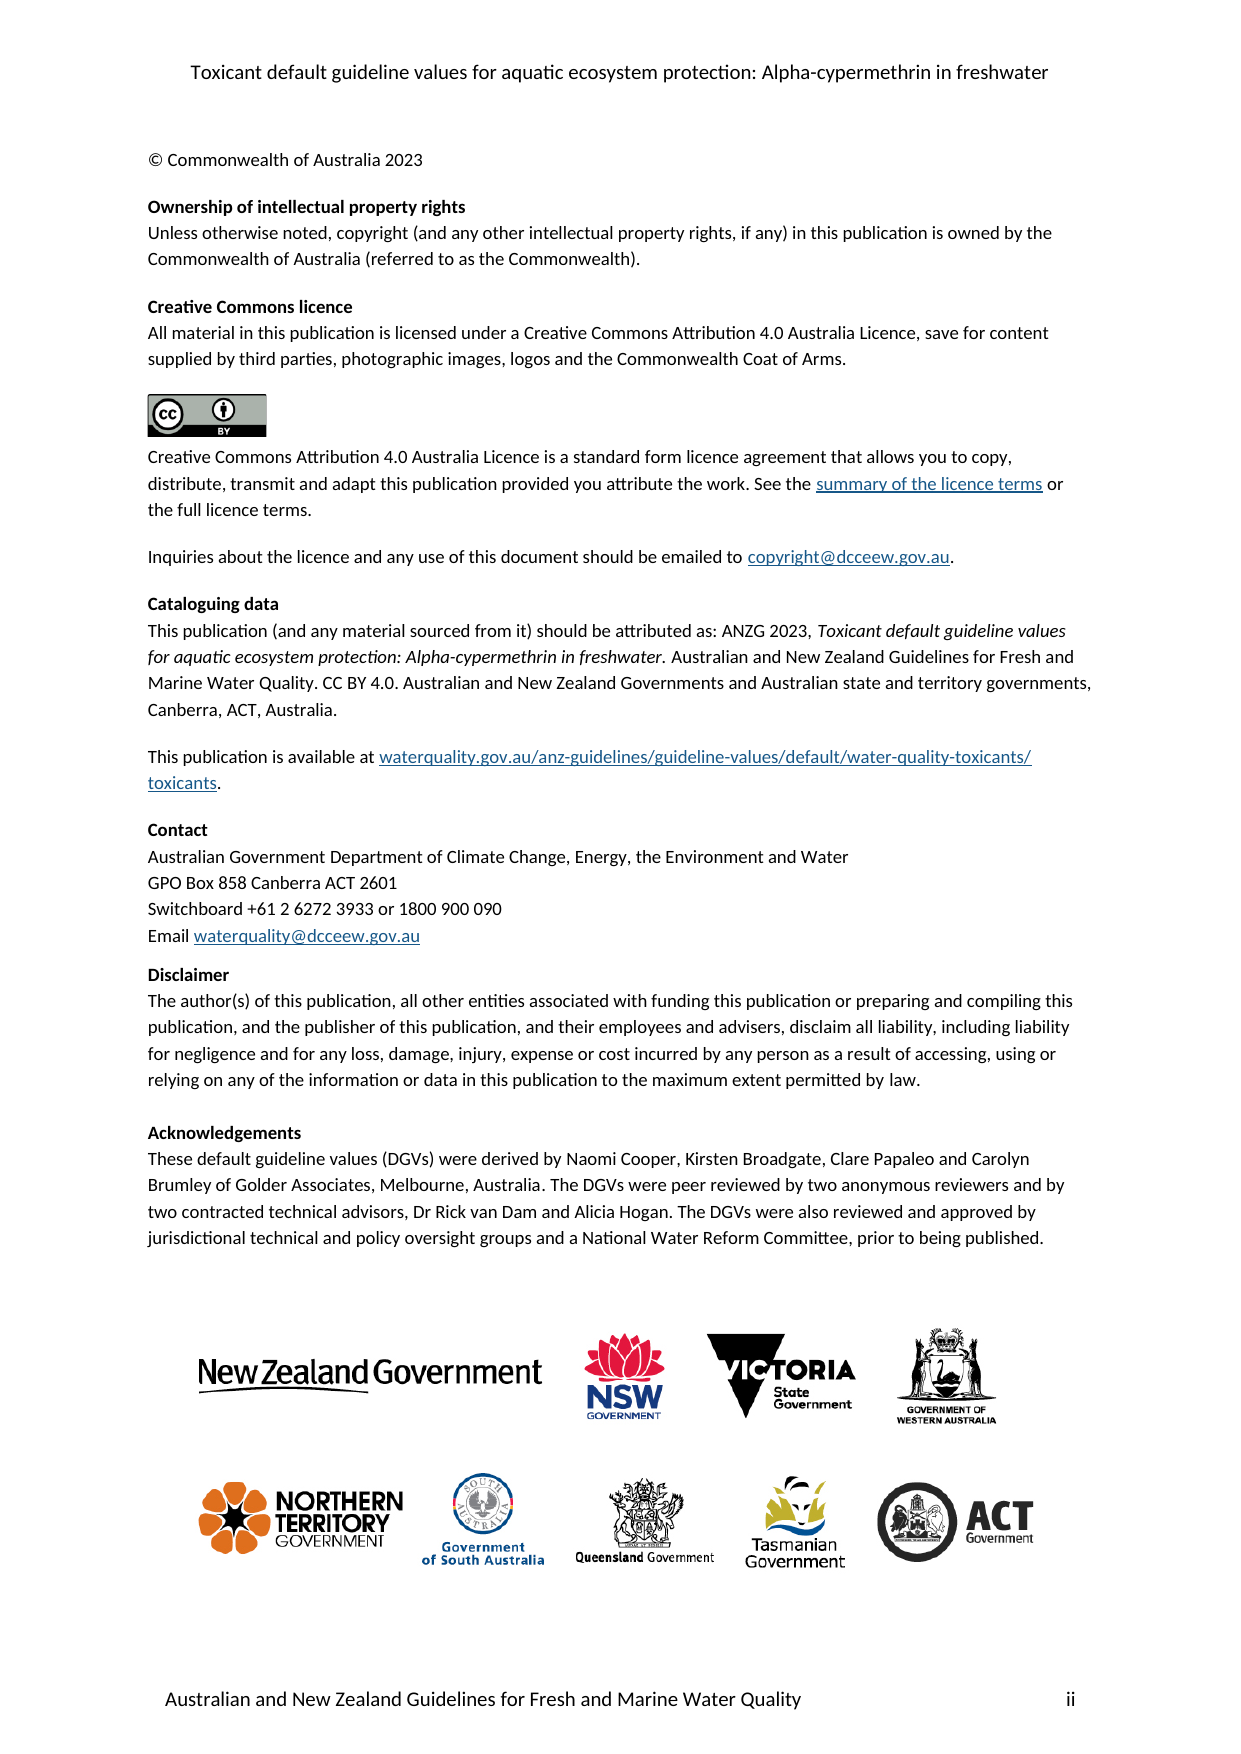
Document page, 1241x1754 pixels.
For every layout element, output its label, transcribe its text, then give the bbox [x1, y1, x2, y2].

text Ownership of intellectual property rights [148, 195, 1092, 218]
text Disclaimer [148, 963, 1092, 986]
text Unless otherwise noted, copyright (and any other intellectual property rights, if any) in this publication is owned by the Commonwealth of Australia (referred to as the Commonwealth). [148, 221, 1092, 271]
text This publication is available at waterquality.gov.au/anz-guidelines/guideline-values/default/water-quality-toxicants/toxicants. [148, 745, 1092, 794]
text Email waterquality@dcceew.gov.au [148, 924, 1092, 947]
text Inquiries about the licence and any use of this document should be emailed to copyright@dcceew.gov.au. [148, 545, 1092, 568]
text The author(s) of this publication, all other entities associated with funding this publication or preparing and compiling this publication, and the publisher of this publication, and their employees and advisers, disclaim all liability, including liability for negligence and for any loss, damage, injury, expense or cost incurred by any person as a result of accessing, using or relying on any of the information or data in this publication to the maximum extent permitted by law. [148, 989, 1092, 1091]
picture [147, 1273, 1093, 1589]
text These default guideline values (DGVs) were derived by Naomi Cooper, Kirsten Broadgate, Clare Papaleo and Carolyn Brumley of Golder Associates, Melbourne, Australia. The DGVs were peer reviewed by two anonymous reviewers and by two contracted technical advisors, Dr Rick van Dam and Alicia Hogan. The DGVs were also reviewed and approved by jurisdictional technical and policy oversight groups and a National Water Reform Committee, prior to being published. [148, 1147, 1092, 1249]
text © Commonwealth of Australia 2023 [148, 148, 1092, 171]
text Switchboard +61 2 6272 3933 or 1800 900 090 [148, 898, 1092, 921]
text All material in this publication is licensed under a Creative Commons Attribution 4.0 Australia Licence, save for content supplied by third parties, photographic images, logos and the Commonwealth Coat of Arms. [148, 321, 1092, 370]
text Cataloguing data [148, 592, 1092, 615]
text GPO Box 858 Canberra ACT 2601 [148, 871, 1092, 894]
text Creative Commons Attribution 4.0 Australia Licence is a standard form licence agreement that allows you to copy, distribute, transmit and adapt this publication provided you attribute the work. See the summary of the licence terms or the full licence terms. [148, 395, 1092, 521]
text This publication (and any material sourced from it) should be attributed as: ANZG 2023, Toxicant default guideline values for aquatic ecosystem protection: Alpha-cypermethrin in freshwater. Australian and New Zealand Guidelines for Fresh and Marine Water Quality. CC BY 4.0. Australian and New Zealand Governments and Australian state and territory governments, Canberra, ACT, Australia. [148, 619, 1092, 721]
text Creative Commons licence [148, 295, 1092, 318]
text Contact [148, 818, 1092, 841]
picture [147, 394, 267, 437]
text Acknowledgements [148, 1121, 1092, 1144]
text Australian Government Department of Climate Change, Energy, the Environment and Water [148, 845, 1092, 868]
